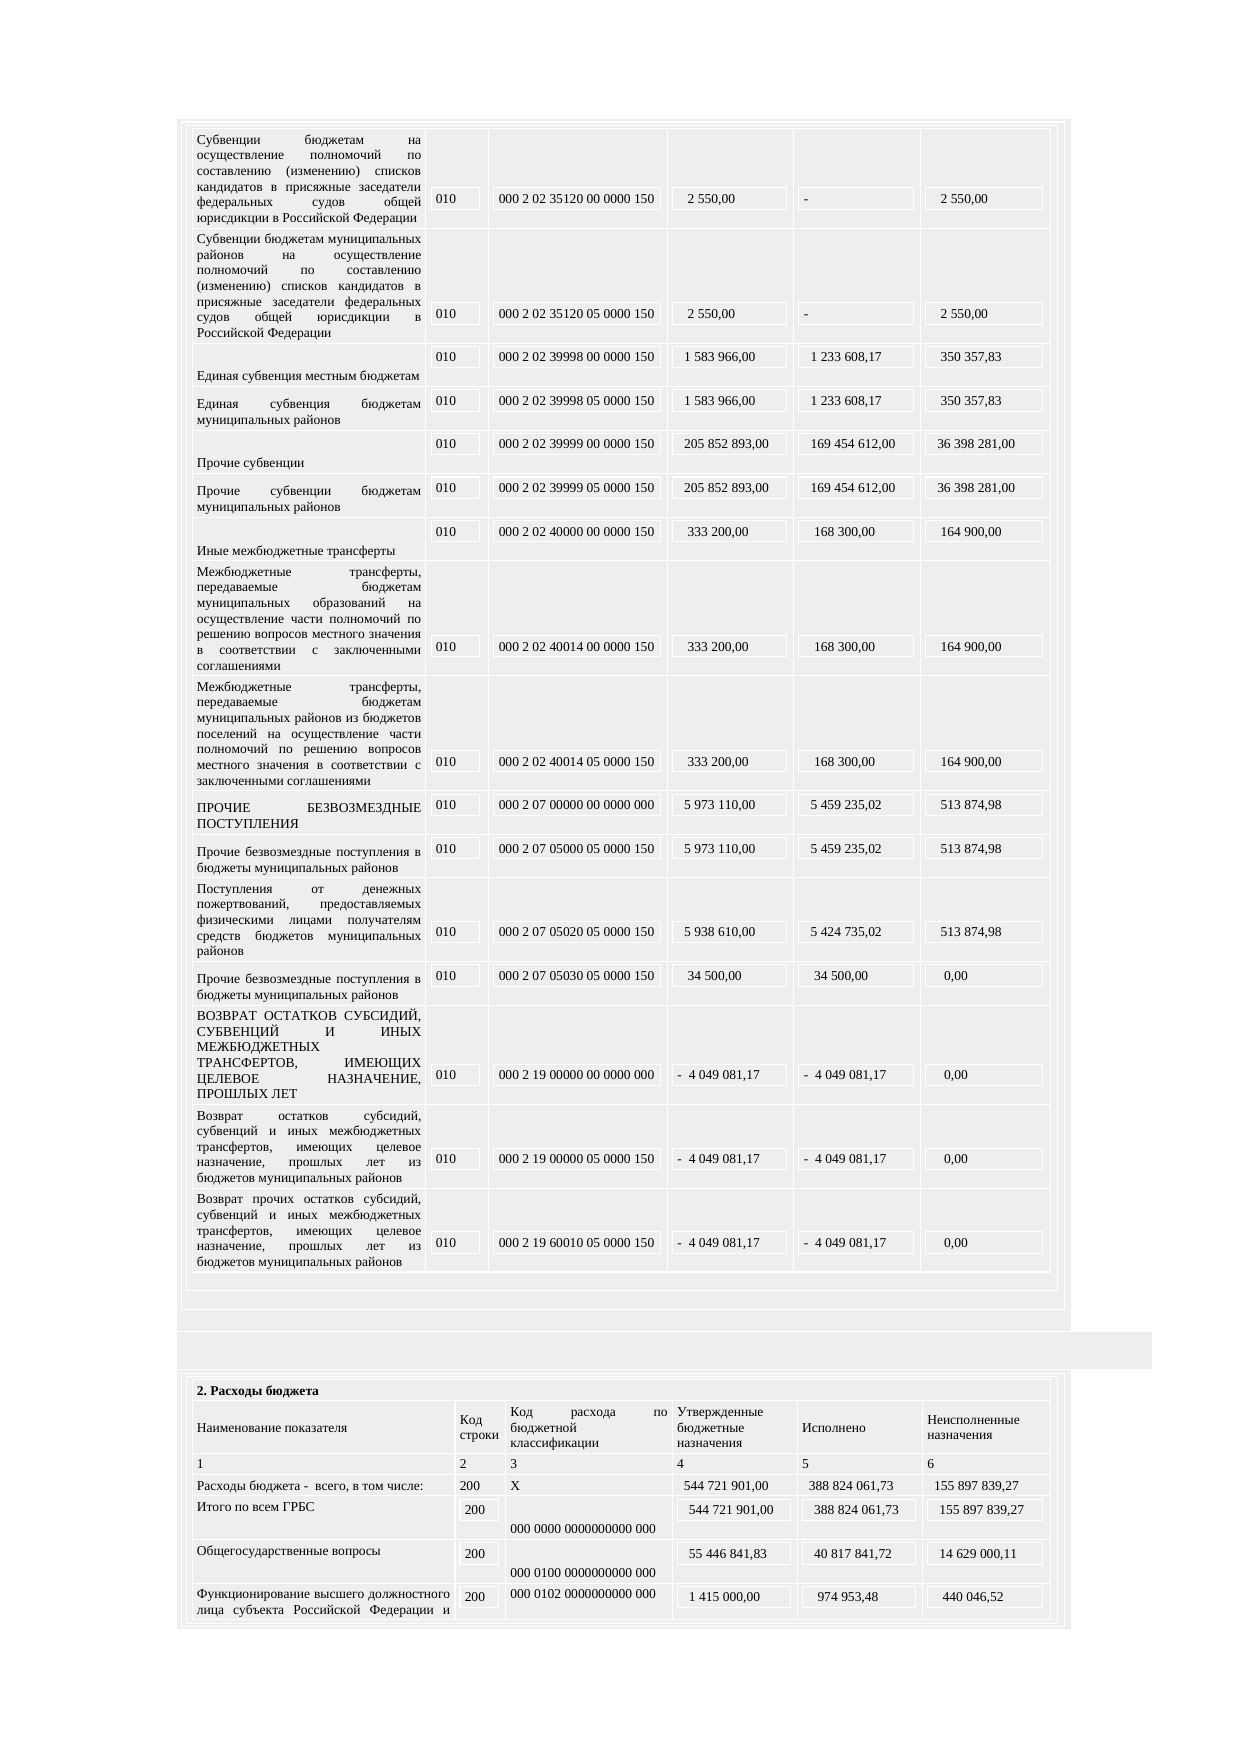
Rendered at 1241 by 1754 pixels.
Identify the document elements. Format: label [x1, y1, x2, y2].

table_header [177, 1370, 1071, 1629]
table_header [177, 119, 1071, 1331]
